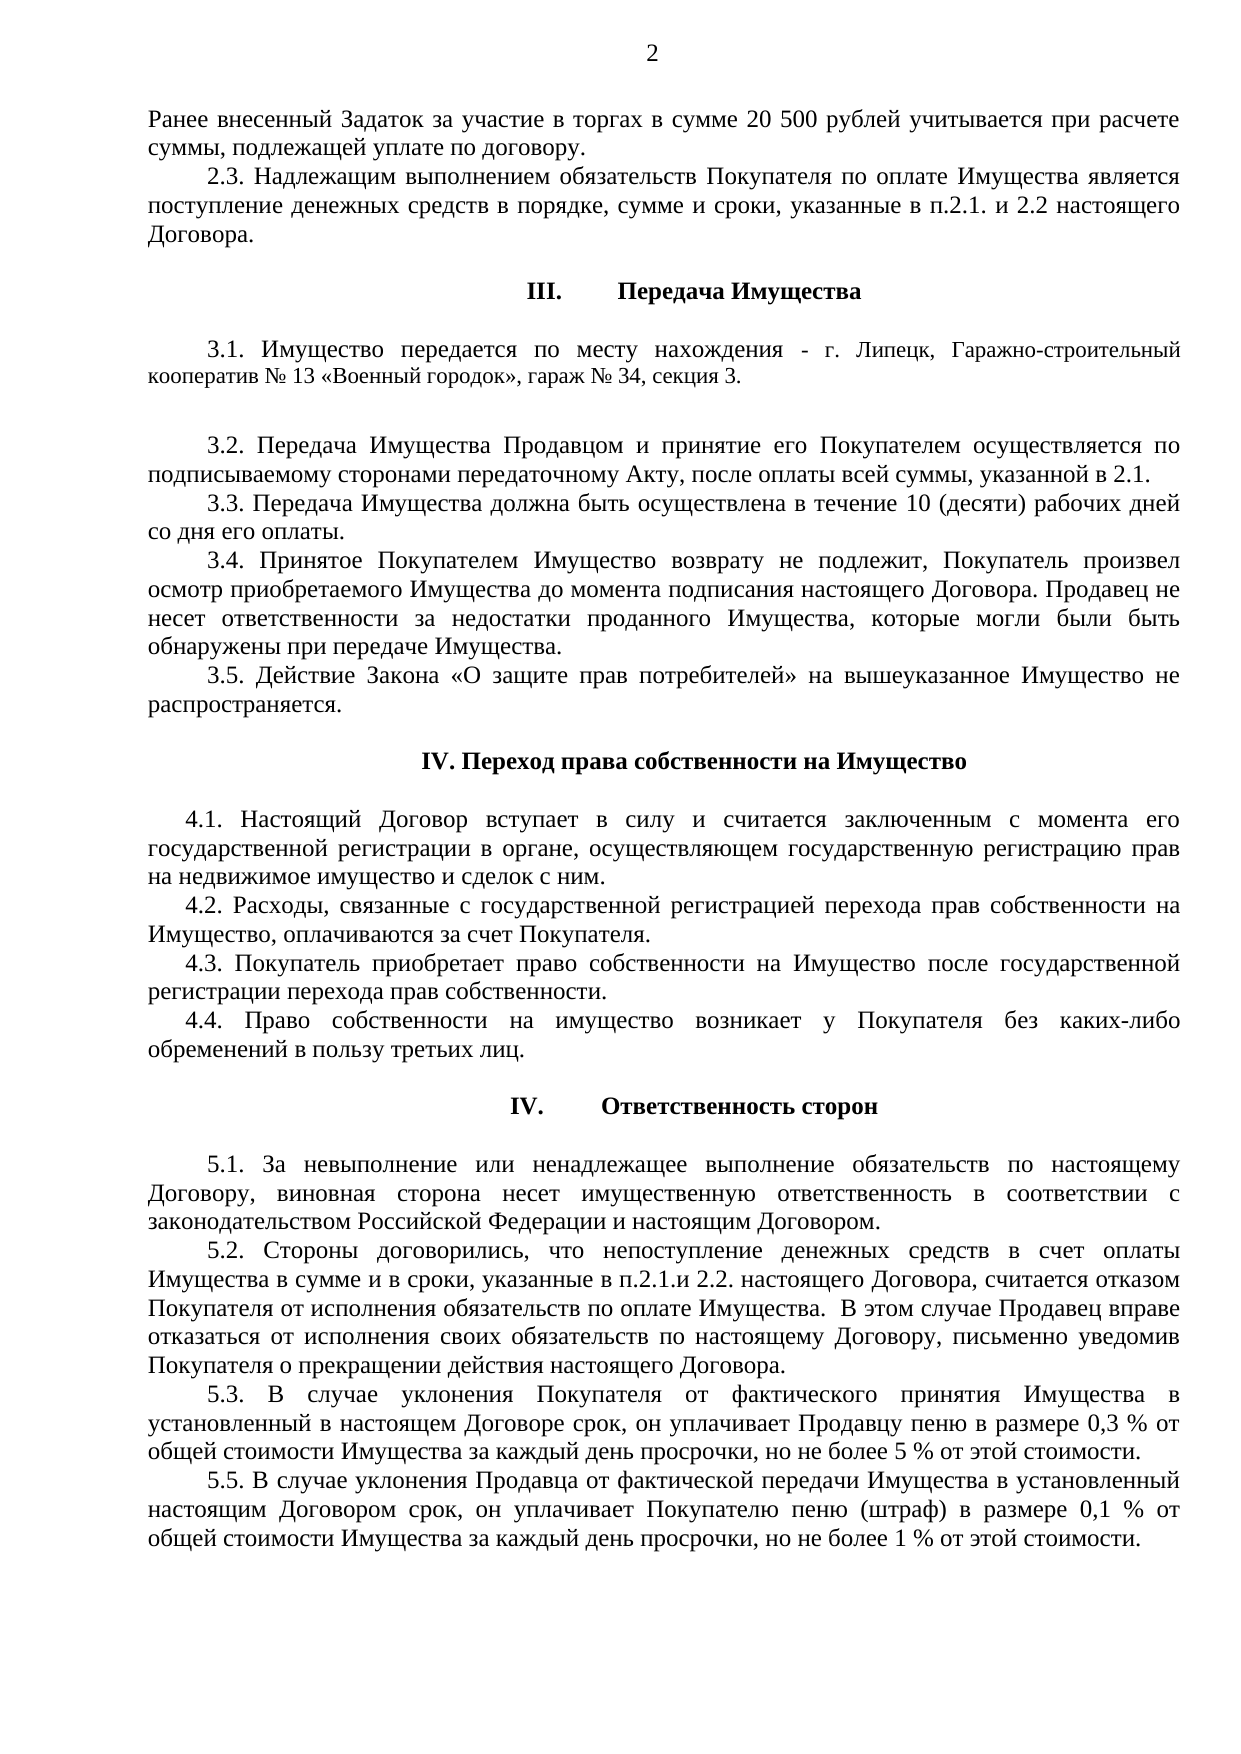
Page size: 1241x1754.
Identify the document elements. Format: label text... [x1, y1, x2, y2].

text 3.5. Действие Закона «О защите прав потребителей» на вышеуказанное Имущество не распространяется. [148, 660, 1181, 718]
text IV. Переход права собственности на Имущество [148, 746, 1181, 775]
list Передача Имущества [148, 276, 1181, 305]
text 3.1. Имущество передается по месту нахождения - г. Липецк, Гаражно-строительный кооператив № 13 «Военный городок», гараж № 34, секция 3. [148, 334, 1181, 389]
text 5.1. За невыполнение или ненадлежащее выполнение обязательств по настоящему Договору, виновная сторона несет имущественную ответственность в соответствии с законодательством Российской Федерации и настоящим Договором. [148, 1149, 1181, 1235]
text 3.3. Передача Имущества должна быть осуществлена в течение 10 (десяти) рабочих дней со дня его оплаты. [148, 488, 1181, 545]
text 4.4. Право собственности на имущество возникает у Покупателя без каких-либо обременений в пользу третьих лиц. [148, 1005, 1181, 1063]
text 2.3. Надлежащим выполнением обязательств Покупателя по оплате Имущества является поступление денежных средств в порядке, сумме и сроки, указанные в п.2.1. и 2.2 настоящего Договора. [148, 161, 1181, 247]
list Ответственность сторон [148, 1091, 1181, 1120]
text 5.2. Стороны договорились, что непоступление денежных средств в счет оплаты Имущества в сумме и в сроки, указанные в п.2.1.и 2.2. настоящего Договора, считается отказом Покупателя от исполнения обязательств по оплате Имущества. В этом случае Продавец вправе отказаться от исполнения своих обязательств по настоящему Договору, письменно уведомив Покупателя о прекращении действия настоящего Договора. [148, 1235, 1181, 1379]
text 3.4. Принятое Покупателем Имущество возврату не подлежит, Покупатель произвел осмотр приобретаемого Имущества до момента подписания настоящего Договора. Продавец не несет ответственности за недостатки проданного Имущества, которые могли были быть обнаружены при передаче Имущества. [148, 545, 1181, 660]
text 5.3. В случае уклонения Покупателя от фактического принятия Имущества в установленный в настоящем Договоре срок, он уплачивает Продавцу пеню в размере 0,3 % от общей стоимости Имущества за каждый день просрочки, но не более 5 % от этой стоимости. [148, 1379, 1181, 1465]
text Ранее внесенный Задаток за участие в торгах в сумме 20 500 рублей учитывается при расчете суммы, подлежащей уплате по договору. [148, 104, 1181, 161]
text 4.2. Расходы, связанные с государственной регистрацией перехода прав собственности на Имущество, оплачиваются за счет Покупателя. [148, 890, 1181, 948]
text 4.3. Покупатель приобретает право собственности на Имущество после государственной регистрации перехода прав собственности. [148, 948, 1181, 1005]
text 4.1. Настоящий Договор вступает в силу и считается заключенным с момента его государственной регистрации в органе, осуществляющем государственную регистрацию прав на недвижимое имущество и сделок с ним. [148, 804, 1181, 890]
text 5.5. В случае уклонения Продавца от фактической передачи Имущества в установленный настоящим Договором срок, он уплачивает Покупателю пеню (штраф) в размере 0,1 % от общей стоимости Имущества за каждый день просрочки, но не более 1 % от этой стоимости. [148, 1465, 1181, 1551]
text 3.2. Передача Имущества Продавцом и принятие его Покупателем осуществляется по подписываемому сторонами передаточному Акту, после оплаты всей суммы, указанной в 2.1. [148, 430, 1181, 488]
